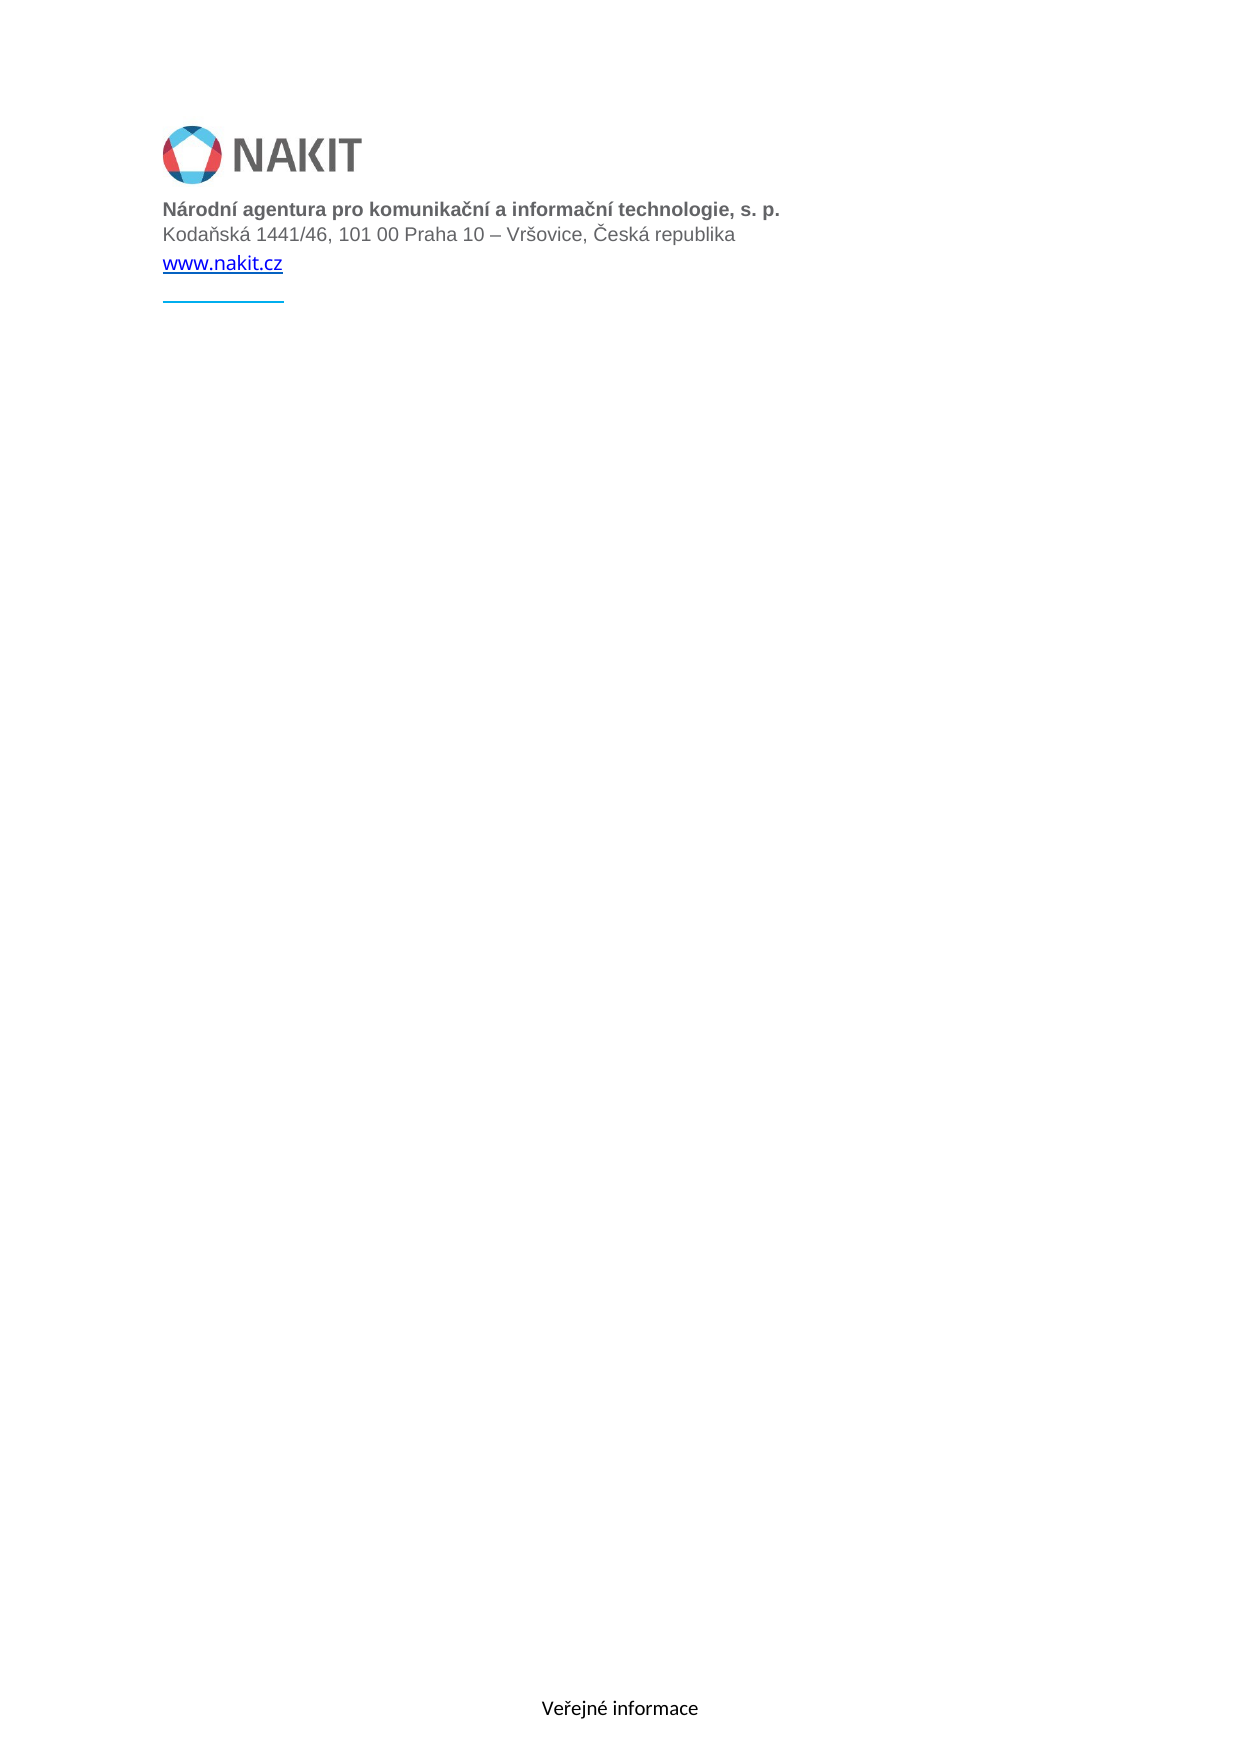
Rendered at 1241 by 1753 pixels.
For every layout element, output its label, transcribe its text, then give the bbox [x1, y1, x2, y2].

text Národní agentura pro komunikační a informační technologie, s. p. Kodaňská 1441/46, 101 00 Praha 10 – Vršovice, Česká republika www.nakit.cz [162, 197, 793, 276]
picture [162, 116, 362, 187]
